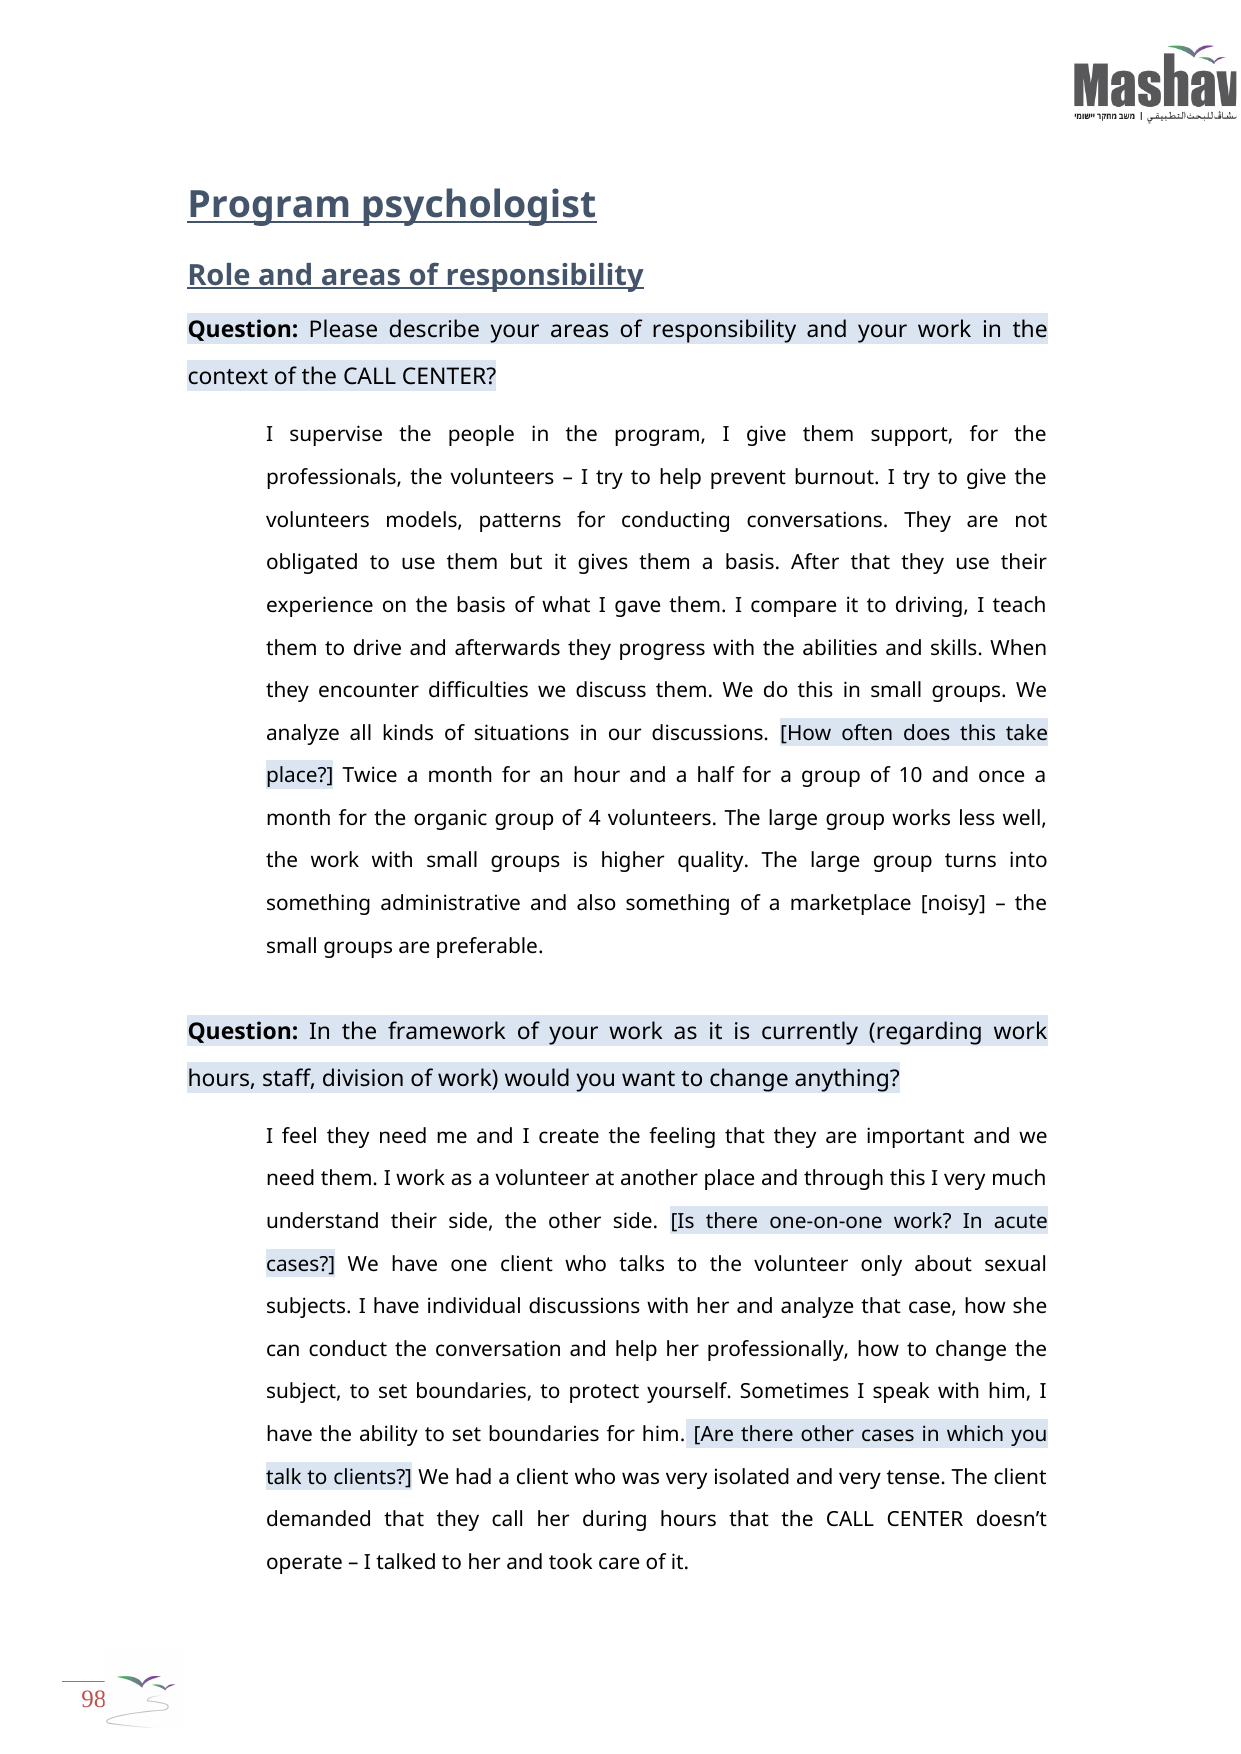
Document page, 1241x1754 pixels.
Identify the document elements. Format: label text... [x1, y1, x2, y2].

text I feel they need me and I create the feeling that they are important and we need them. I work as a volunteer at another place and through this I very much understand their side, the other side. [Is there one-on-one work? In acute cases?] We have one client who talks to the volunteer only about sexual subjects. I have individual discussions with her and analyze that case, how she can conduct the conversation and help her professionally, how to change the subject, to set boundaries, to protect yourself. Sometimes I speak with him, I have the ability to set boundaries for him. [Are there other cases in which you talk to clients?] We had a client who was very isolated and very tense. The client demanded that they call her during hours that the CALL CENTER doesn’t operate – I talked to her and took care of it. [266, 1121, 1048, 1575]
text I supervise the people in the program, I give them support, for the professionals, the volunteers – I try to help prevent burnout. I try to give the volunteers models, patterns for conducting conversations. They are not obligated to use them but it gives them a basis. After that they use their experience on the basis of what I gave them. I compare it to driving, I teach them to drive and afterwards they progress with the abilities and skills. When they encounter difficulties we discuss them. We do this in small groups. We analyze all kinds of situations in our discussions. [How often does this take place?] Twice a month for an hour and a half for a group of 10 and once a month for the organic group of 4 volunteers. The large group works less well, the work with small groups is higher quality. The large group turns into something administrative and also something of a marketplace [noisy] – the small groups are preferable. [266, 419, 1048, 959]
picture [1073, 14, 1237, 127]
text Role and areas of responsibility [187, 254, 1107, 293]
text Program psychologist [187, 177, 1107, 228]
picture [104, 1648, 183, 1728]
text Question: In the framework of your work as it is currently (regarding work hours, staff, division of work) would you want to change anything? [187, 1046, 1048, 1093]
text Question: Please describe your areas of responsibility and your work in the context of the CALL CENTER? [187, 344, 1048, 391]
